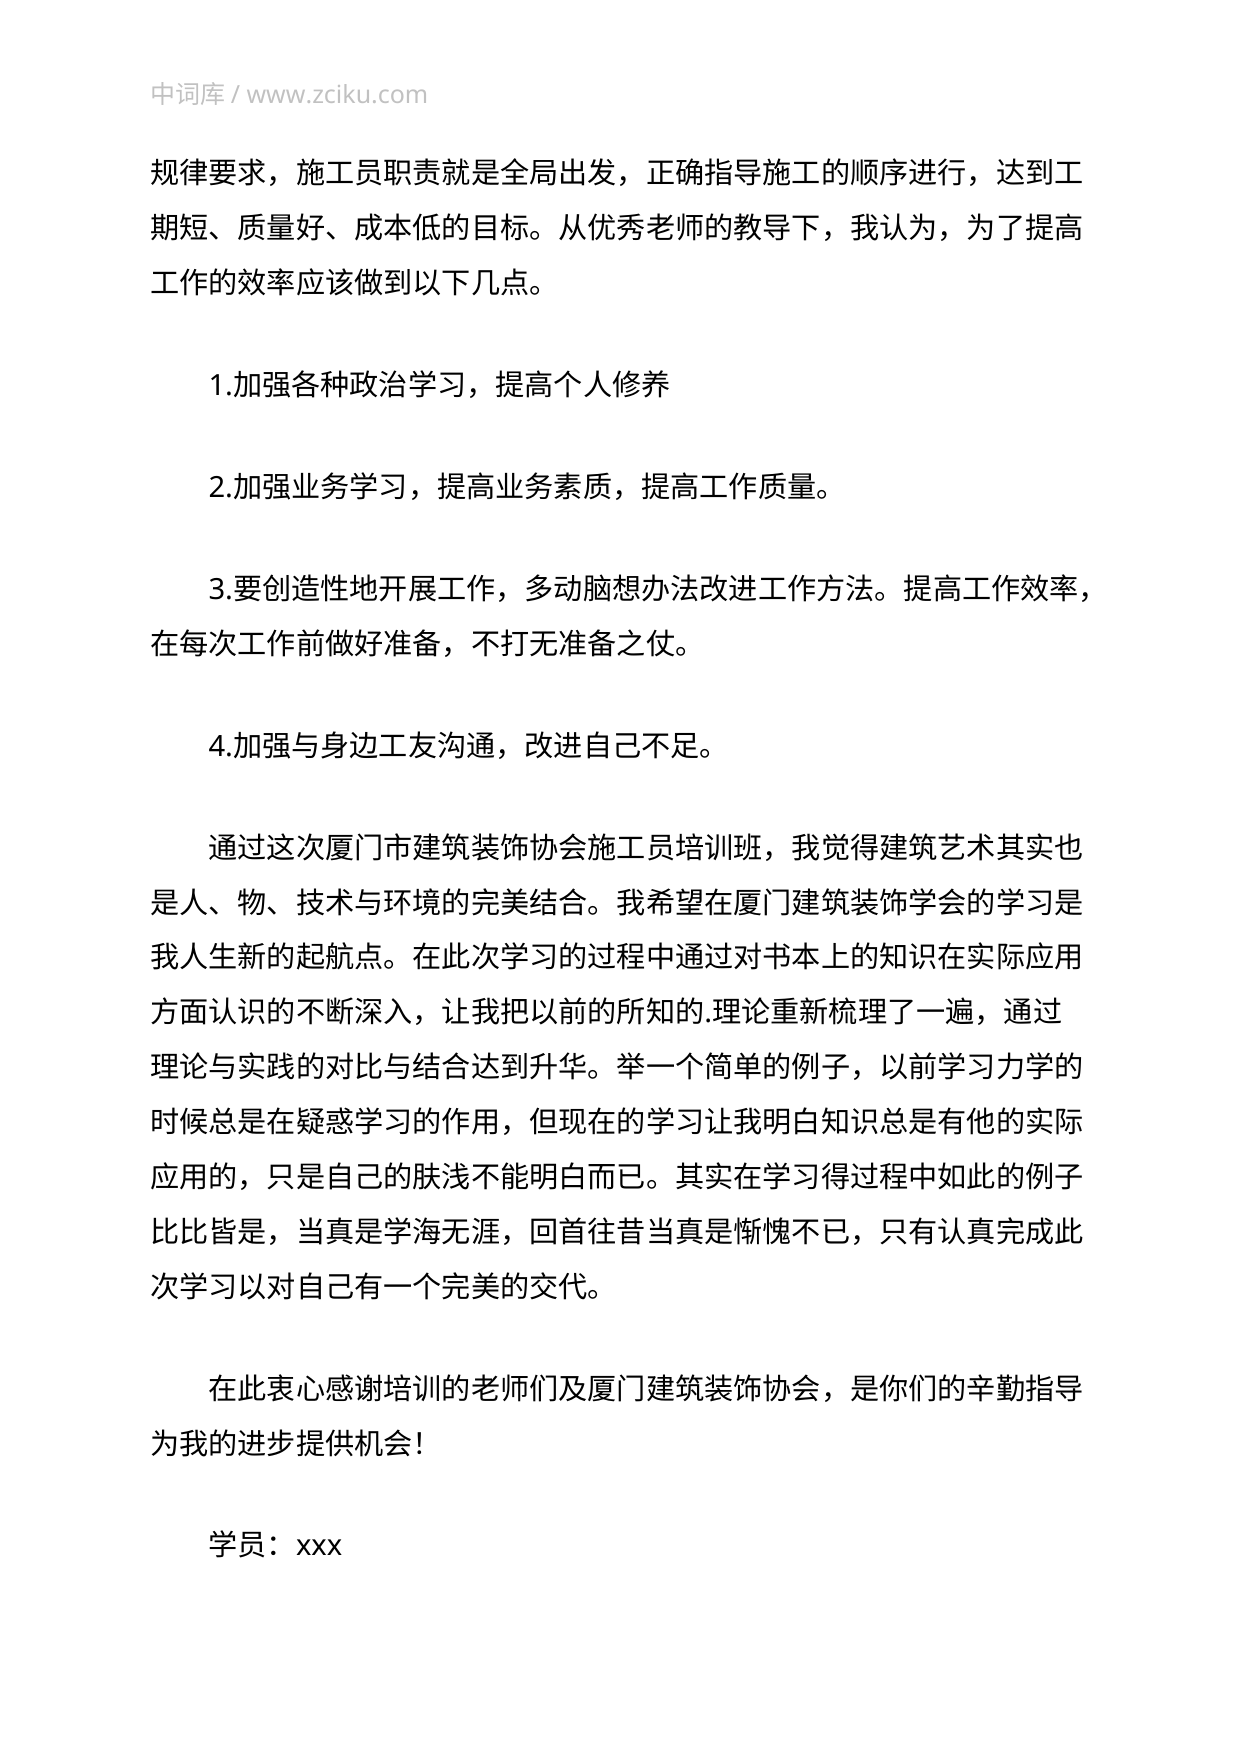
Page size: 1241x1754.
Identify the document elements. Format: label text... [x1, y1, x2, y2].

text 2.加强业务学习，提高业务素质，提高工作质量。 [150, 463, 1090, 506]
text 4.加强与身边工友沟通，改进自己不足。 [150, 722, 1090, 765]
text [150, 150, 1090, 302]
text 学员：xxx [150, 1522, 1090, 1564]
text 通过这次厦门市建筑装饰协会施工员培训班，我觉得建筑艺术其实也是人、物、技术与环境的完美结合。我希望在厦门建筑装饰学会的学习是我人生新的起航点。在此次学习的过程中通过对书本上的知识在实际应用方面认识的不断深入，让我把以前的所知的.理论重新梳理了一遍，通过理论与实践的对比与结合达到升华。举一个简单的例子，以前学习力学的时候总是在疑惑学习的作用，但现在的学习让我明白知识总是有他的实际应用的，只是自己的肤浅不能明白而已。其实在学习得过程中如此的例子比比皆是，当真是学海无涯，回首往昔当真是惭愧不已，只有认真完成此次学习以对自己有一个完美的交代。 [150, 824, 1090, 1306]
text 在此衷心感谢培训的老师们及厦门建筑装饰协会，是你们的辛勤指导为我的进步提供机会！ [150, 1365, 1090, 1462]
text 3.要创造性地开展工作，多动脑想办法改进工作方法。提高工作效率，在每次工作前做好准备，不打无准备之仗。 [150, 566, 1090, 663]
text 1.加强各种政治学习，提高个人修养 [150, 362, 1090, 404]
